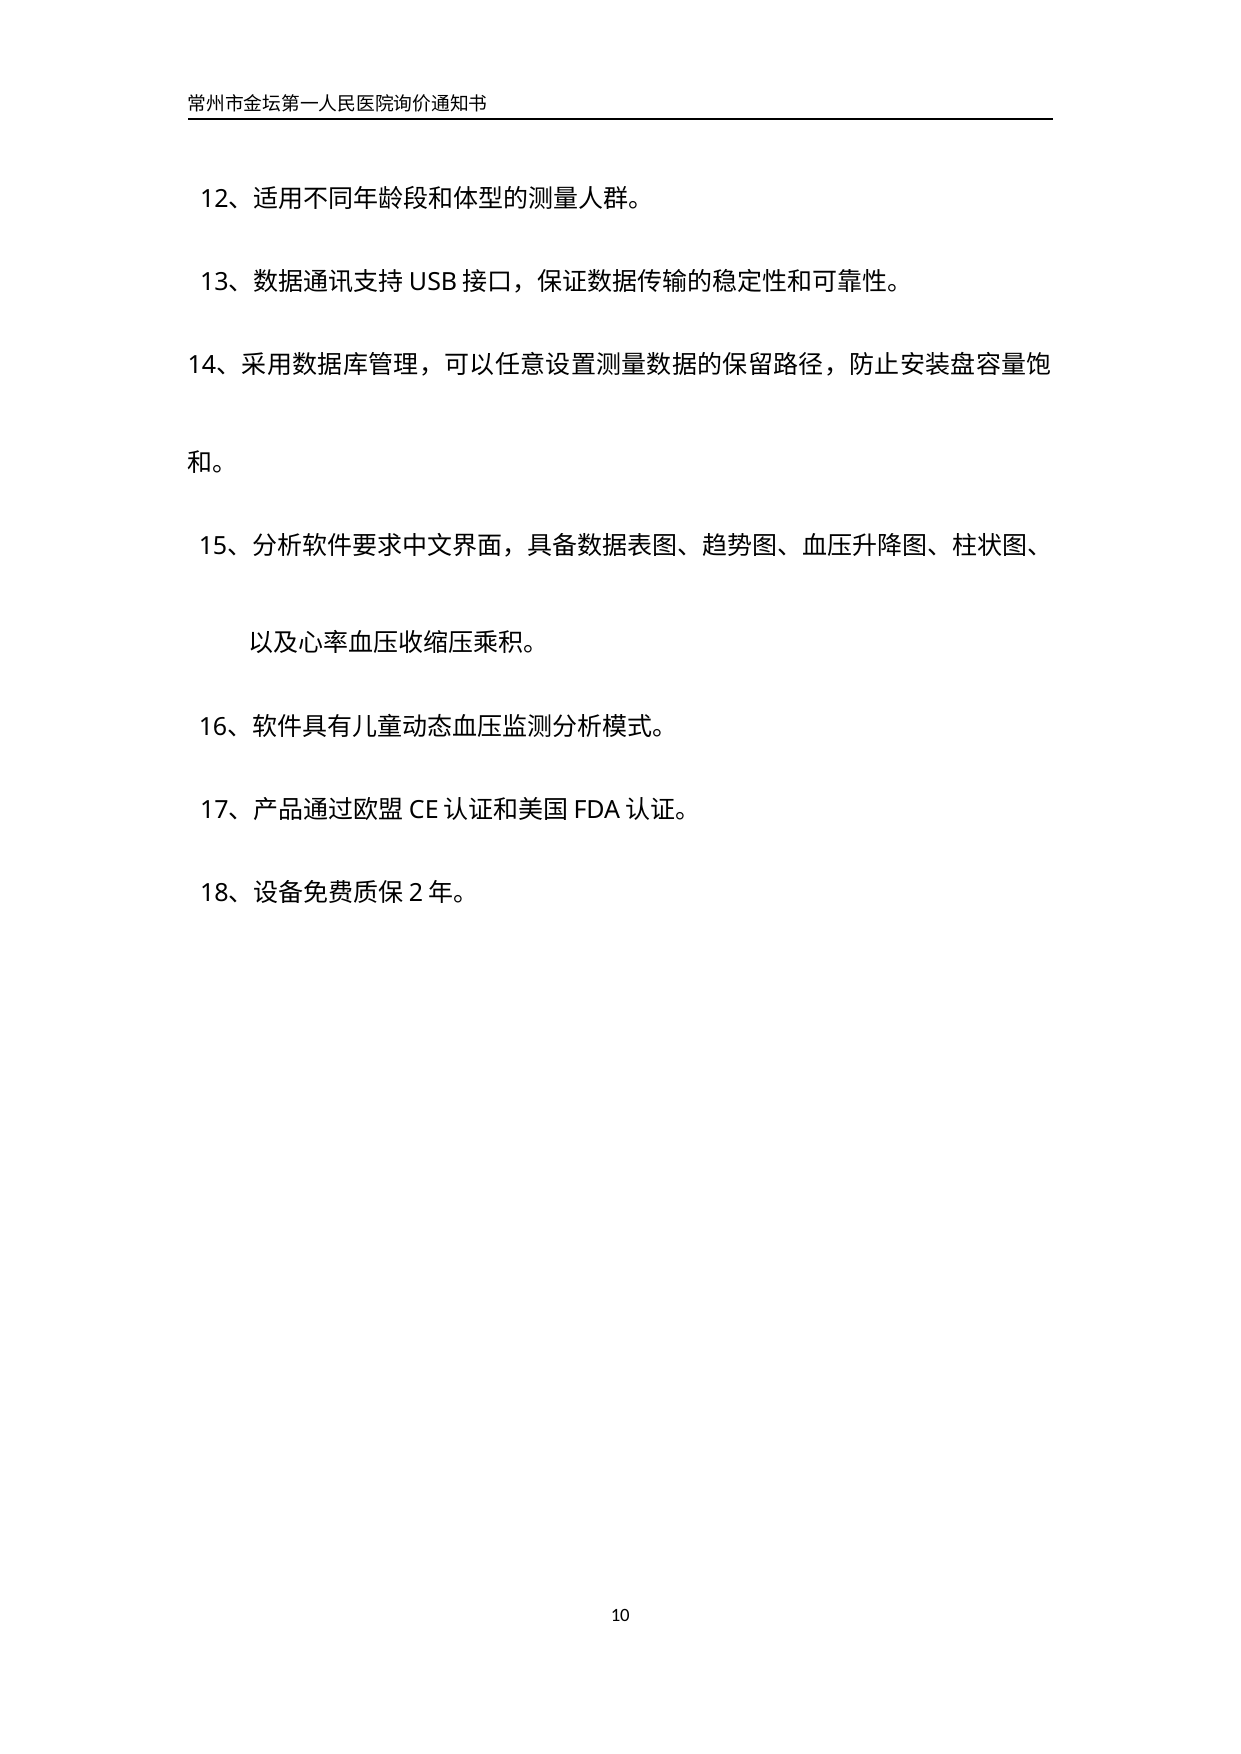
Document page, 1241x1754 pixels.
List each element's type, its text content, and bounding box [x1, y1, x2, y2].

text 16、软件具有儿童动态血压监测分析模式。 [198, 692, 1053, 757]
text 13、数据通讯支持USB接口，保证数据传输的稳定性和可靠性。 [187, 247, 1053, 312]
text 17、产品通过欧盟CE认证和美国FDA认证。 [187, 775, 1053, 840]
text 18、设备免费质保2年。 [187, 858, 1053, 923]
text 14、采用数据库管理，可以任意设置测量数据的保留路径，防止安装盘容量饱和。 [187, 330, 1053, 493]
text 12、适用不同年龄段和体型的测量人群。 [187, 164, 1053, 229]
text 15、分析软件要求中文界面，具备数据表图、趋势图、血压升降图、柱状图、以及心率血压收缩压乘积。 [198, 511, 1053, 673]
